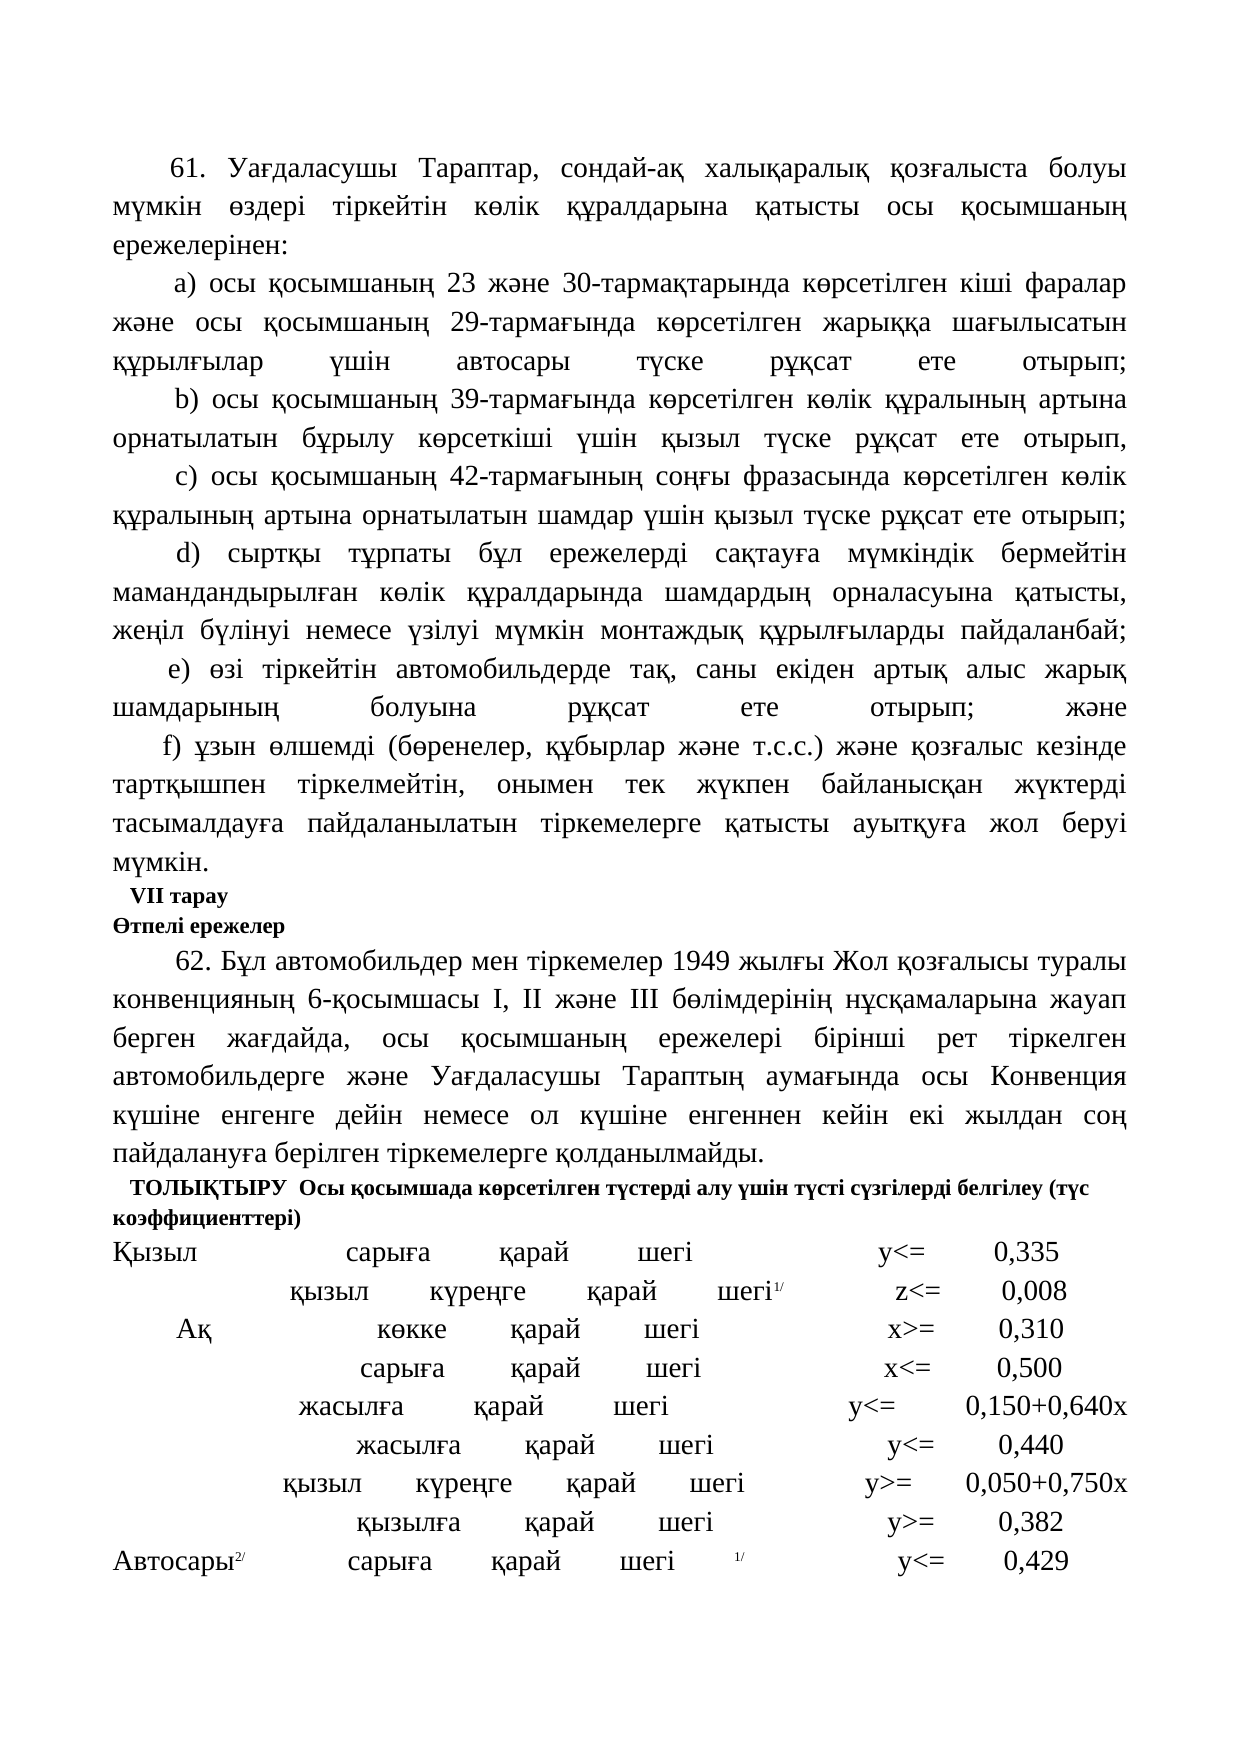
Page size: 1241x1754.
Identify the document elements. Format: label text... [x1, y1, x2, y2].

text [112, 150, 1128, 877]
text VIІ тарау Өтпелі ережелер [112, 882, 1128, 939]
text ТОЛЫҚТЫРУ Осы қосымшада көрсетілген түстерді алу үшін түсті сүзгілерді белгілеу (түс коэффициенттері) [112, 1174, 1128, 1231]
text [112, 1234, 1128, 1576]
text 62. Бұл автомобильдер мен тіркемелер 1949 жылғы Жол қозғалысы туралы конвенцияның 6-қосымшасы I, II және III бөлімдерінің нұсқамаларына жауап берген жағдайда, осы қосымшаның ережелері бірінші рет тіркелген автомобильдерге және Уағдаласушы Тараптың аумағында осы Конвенция күшіне енгенге дейін немесе ол күшіне енгеннен кейін екі жылдан соң пайдалануға берілген тіркемелерге қолданылмайды. [112, 943, 1128, 1169]
